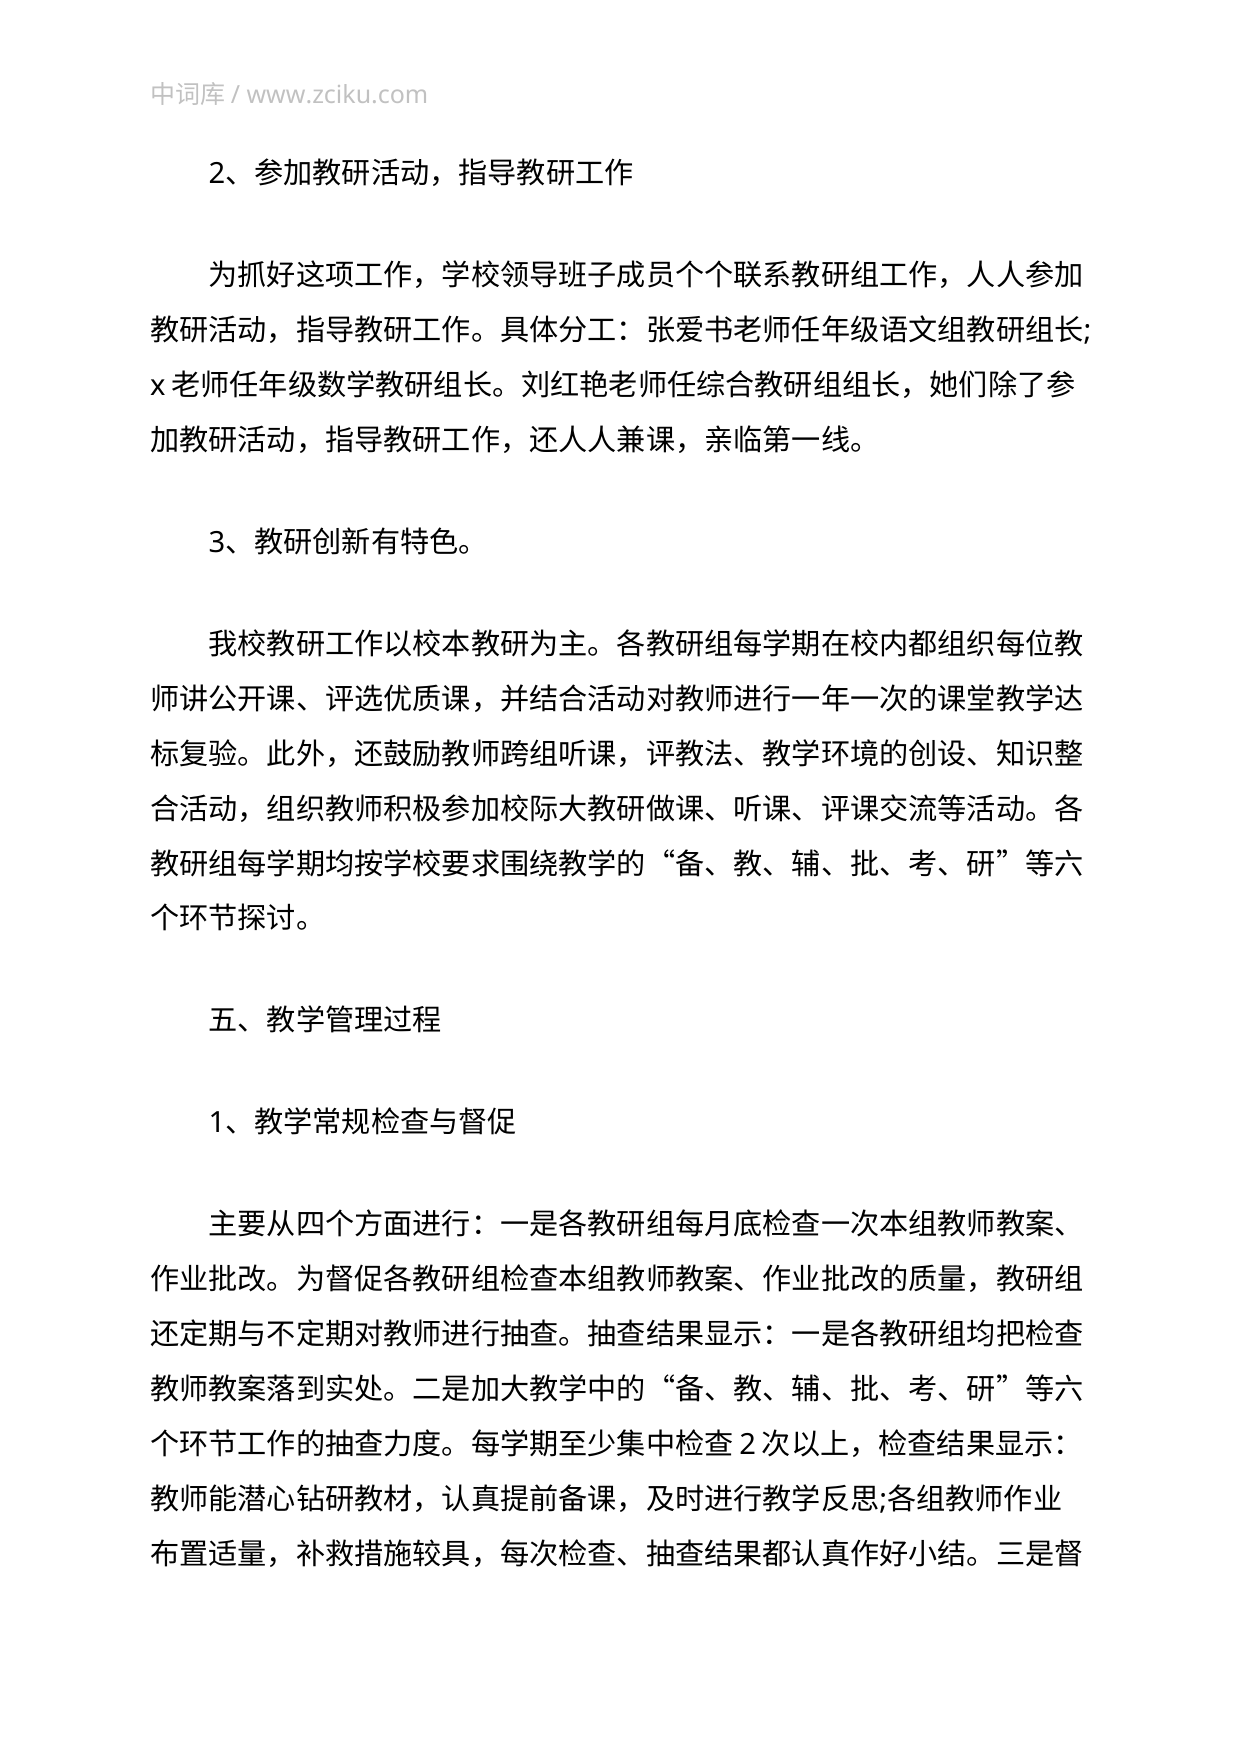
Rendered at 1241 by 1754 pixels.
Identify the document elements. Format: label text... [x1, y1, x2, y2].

text 3、教研创新有特色。 [150, 519, 1090, 561]
text 五、教学管理过程 [150, 997, 1090, 1039]
text 为抓好这项工作，学校领导班子成员个个联系教研组工作，人人参加教研活动，指导教研工作。具体分工：张爱书老师任年级语文组教研组长;x老师任年级数学教研组长。刘红艳老师任综合教研组组长，她们除了参加教研活动，指导教研工作，还人人兼课，亲临第一线。 [150, 252, 1090, 459]
text 我校教研工作以校本教研为主。各教研组每学期在校内都组织每位教师讲公开课、评选优质课，并结合活动对教师进行一年一次的课堂教学达标复验。此外，还鼓励教师跨组听课，评教法、教学环境的创设、知识整合活动，组织教师积极参加校际大教研做课、听课、评课交流等活动。各教研组每学期均按学校要求围绕教学的“备、教、辅、批、考、研”等六个环节探讨。 [150, 621, 1090, 937]
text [150, 1201, 1090, 1572]
text 1、教学常规检查与督促 [150, 1099, 1090, 1141]
text 2、参加教研活动，指导教研工作 [150, 150, 1090, 192]
